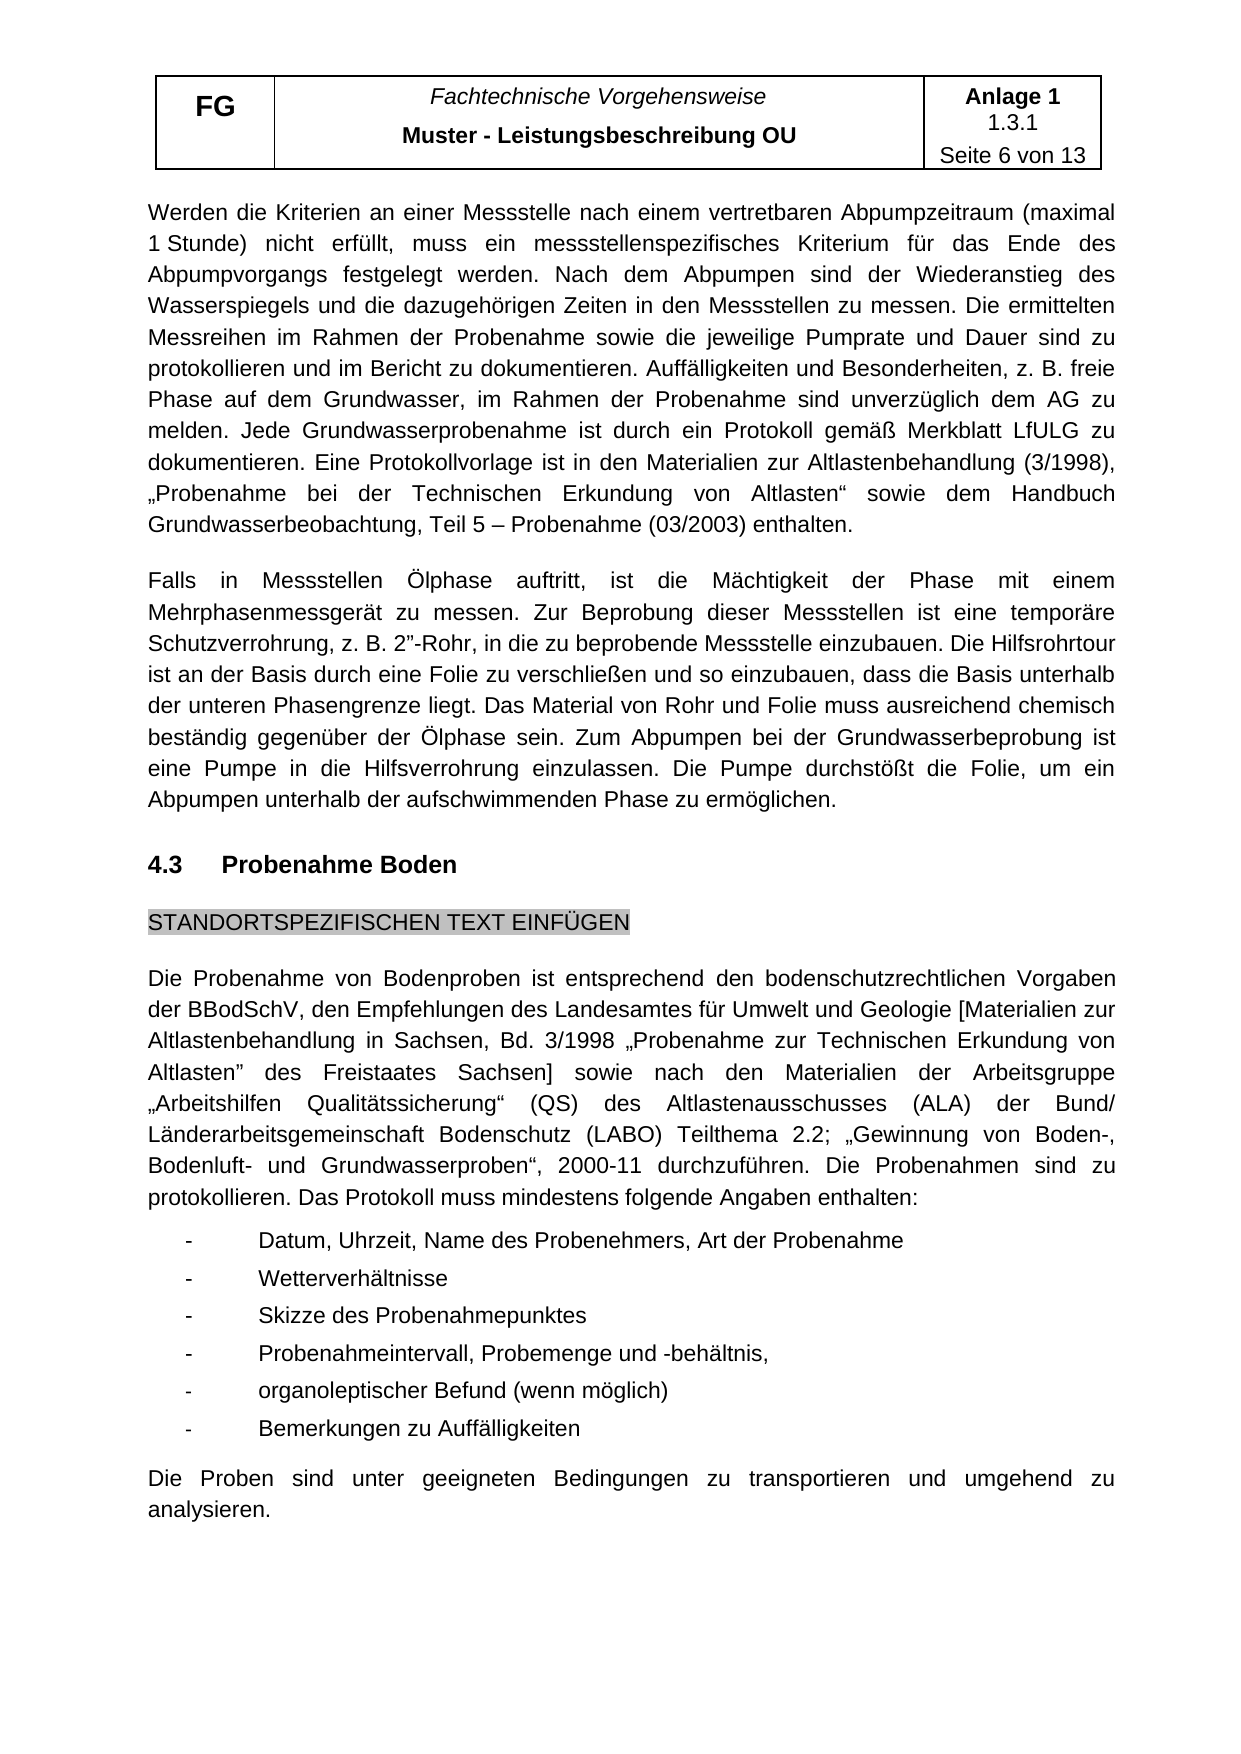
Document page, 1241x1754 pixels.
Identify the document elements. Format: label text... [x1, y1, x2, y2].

subtitle 4.3 Probenahme Boden [148, 850, 1116, 879]
list organoleptischer Befund (wenn möglich) [185, 1372, 1116, 1404]
list Wetterverhältnisse [185, 1260, 1116, 1291]
list Skizze des Probenahmepunktes [185, 1297, 1116, 1329]
list Bemerkungen zu Auffälligkeiten [185, 1410, 1116, 1441]
list Datum, Uhrzeit, Name des Probenehmers, Art der Probenahme [185, 1222, 1116, 1254]
text STANDORTSPEZIFISCHEN TEXT EINFÜGEN [148, 904, 1116, 935]
text Die Probenahme von Bodenproben ist entsprechend den bodenschutzrechtlichen Vorgaben der BBodSchV, den Empfehlungen des Landesamtes für Umwelt und Geologie [Materialien zur Altlastenbehandlung in Sachsen, Bd. 3/1998 „Probenahme zur Technischen Erkundung von Altlasten” des Freistaates Sachsen] sowie nach den Materialien der Arbeitsgruppe „Arbeitshilfen Qualitätssicherung“ (QS) des Altlastenausschusses (ALA) der Bund/ Länderarbeitsgemeinschaft Bodenschutz (LABO) Teilthema 2.2; „Gewinnung von Boden-, Bodenluft- und Grundwasserproben“, 2000-11 durchzuführen. Die Probenahmen sind zu protokollieren. Das Protokoll muss mindestens folgende Angaben enthalten: [148, 960, 1116, 1210]
list Probenahmeintervall, Probemenge und -behältnis, [185, 1335, 1116, 1366]
text Die Proben sind unter geeigneten Bedingungen zu transportieren und umgehend zu analysieren. [148, 1460, 1116, 1522]
text Werden die Kriterien an einer Messstelle nach einem vertretbaren Abpumpzeitraum (maximal 1 Stunde) nicht erfüllt, muss ein messstellenspezifisches Kriterium für das Ende des Abpumpvorgangs festgelegt werden. Nach dem Abpumpen sind der Wiederanstieg des Wasserspiegels und die dazugehörigen Zeiten in den Messstellen zu messen. Die ermittelten Messreihen im Rahmen der Probenahme sowie die jeweilige Pumprate und Dauer sind zu protokollieren und im Bericht zu dokumentieren. Auffälligkeiten und Besonderheiten, z. B. freie Phase auf dem Grundwasser, im Rahmen der Probenahme sind unverzüglich dem AG zu melden. Jede Grundwasserprobenahme ist durch ein Protokoll gemäß Merkblatt LfULG zu dokumentieren. Eine Protokollvorlage ist in den Materialien zur Altlastenbehandlung (3/1998), „Probenahme bei der Technischen Erkundung von Altlasten“ sowie dem Handbuch Grundwasserbeobachtung, Teil 5 – Probenahme (03/2003) enthalten. [148, 194, 1116, 537]
text Falls in Messstellen Ölphase auftritt, ist die Mächtigkeit der Phase mit einem Mehrphasenmessgerät zu messen. Zur Beprobung dieser Messstellen ist eine temporäre Schutzverrohrung, z. B. 2”-Rohr, in die zu beprobende Messstelle einzubauen. Die Hilfsrohrtour ist an der Basis durch eine Folie zu verschließen und so einzubauen, dass die Basis unterhalb der unteren Phasengrenze liegt. Das Material von Rohr und Folie muss ausreichend chemisch beständig gegenüber der Ölphase sein. Zum Abpumpen bei der Grundwasserbeprobung ist eine Pumpe in die Hilfsverrohrung einzulassen. Die Pumpe durchstößt die Folie, um ein Abpumpen unterhalb der aufschwimmenden Phase zu ermöglichen. [148, 562, 1116, 812]
